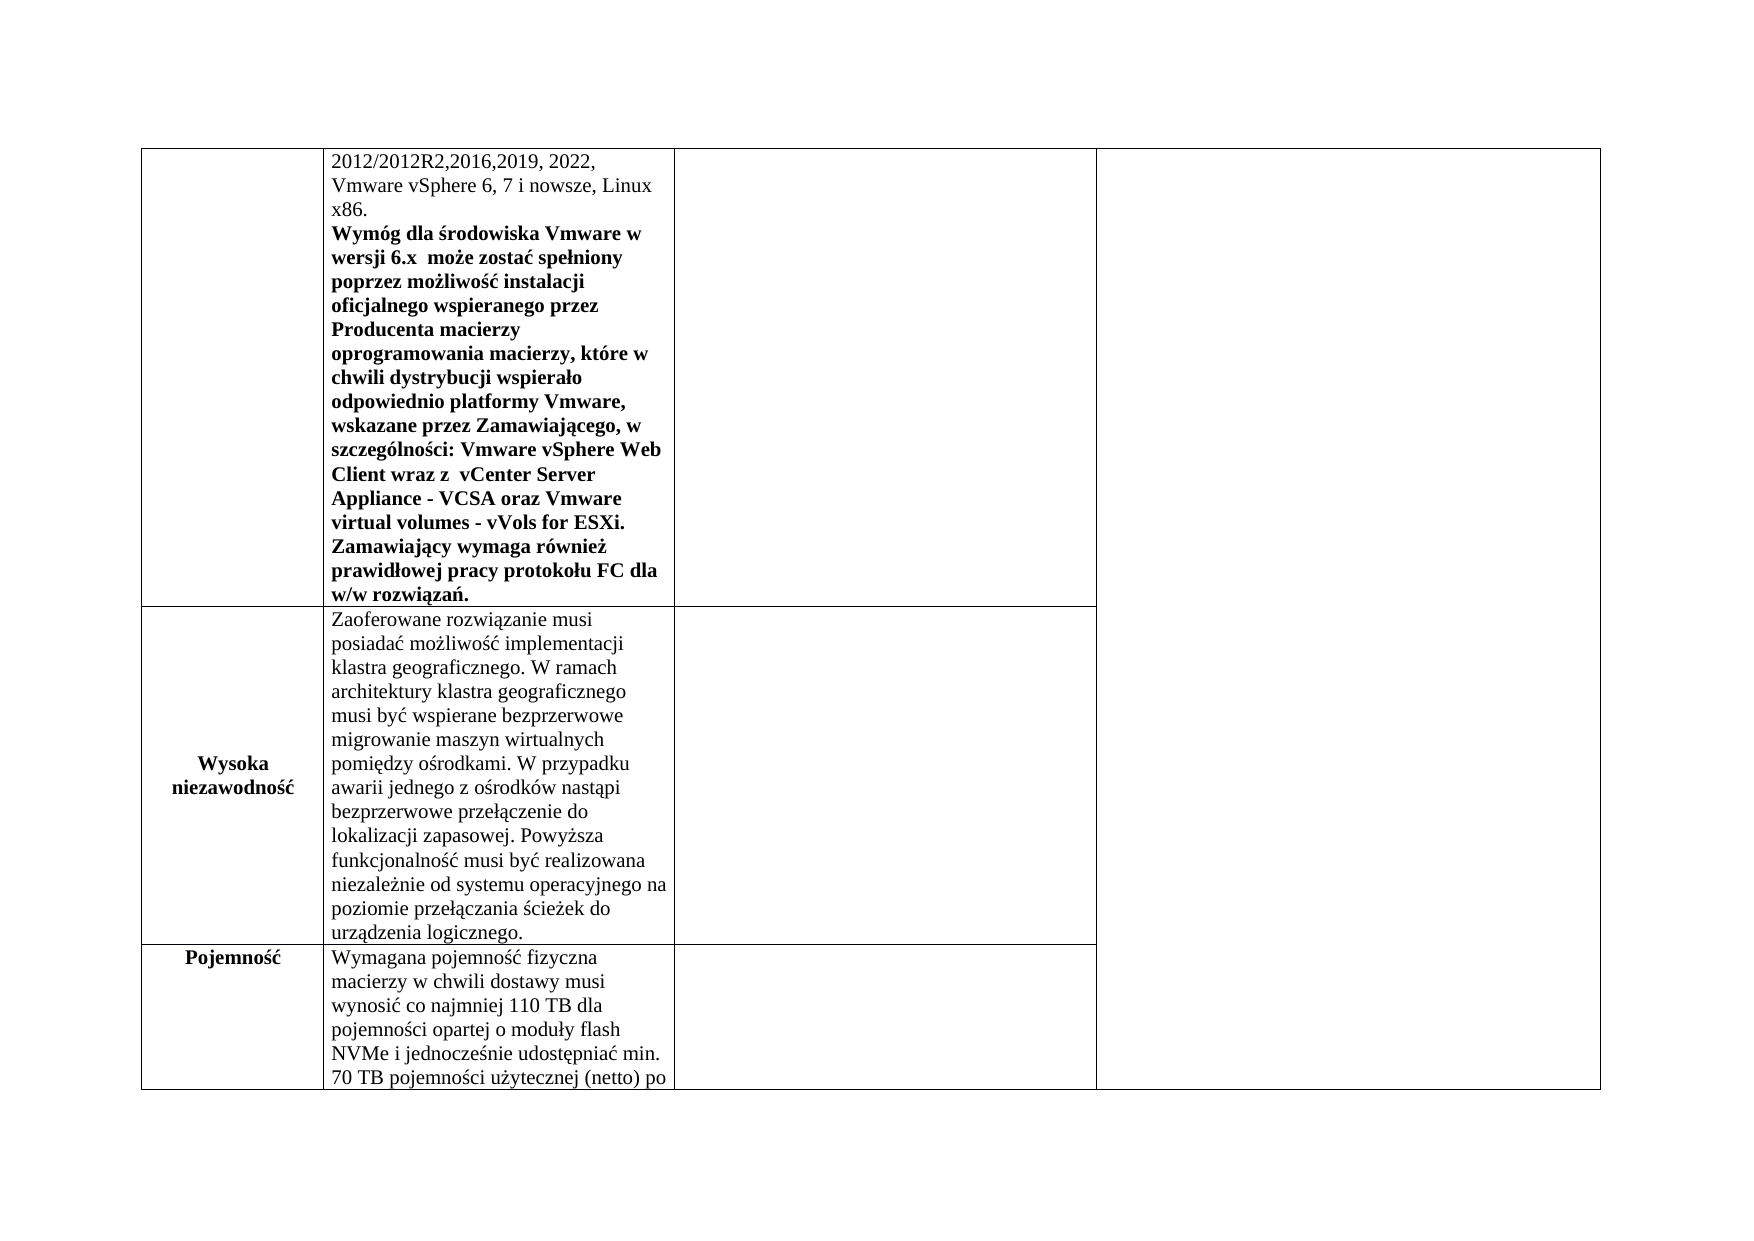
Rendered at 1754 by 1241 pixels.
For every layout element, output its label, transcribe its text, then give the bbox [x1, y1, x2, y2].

table_cell [675, 607, 1096, 944]
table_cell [324, 149, 674, 606]
table_cell Pojemność [142, 945, 323, 1089]
table_cell [675, 945, 1096, 1089]
table_cell Zaoferowane rozwiązanie musi posiadać możliwość implementacji klastra geograficznego. W ramach architektury klastra geograficznego musi być wspierane bezprzerwowe migrowanie maszyn wirtualnych pomiędzy ośrodkami. W przypadku awarii jednego z ośrodków nastąpi bezprzerwowe przełączenie do lokalizacji zapasowej. Powyższa funkcjonalność musi być realizowana niezależnie od systemu operacyjnego na poziomie przełączania ścieżek do urządzenia logicznego. [324, 607, 674, 944]
table_cell [675, 149, 1096, 606]
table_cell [142, 149, 323, 606]
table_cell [324, 945, 674, 1089]
table_cell Wysoka niezawodność [142, 607, 323, 944]
